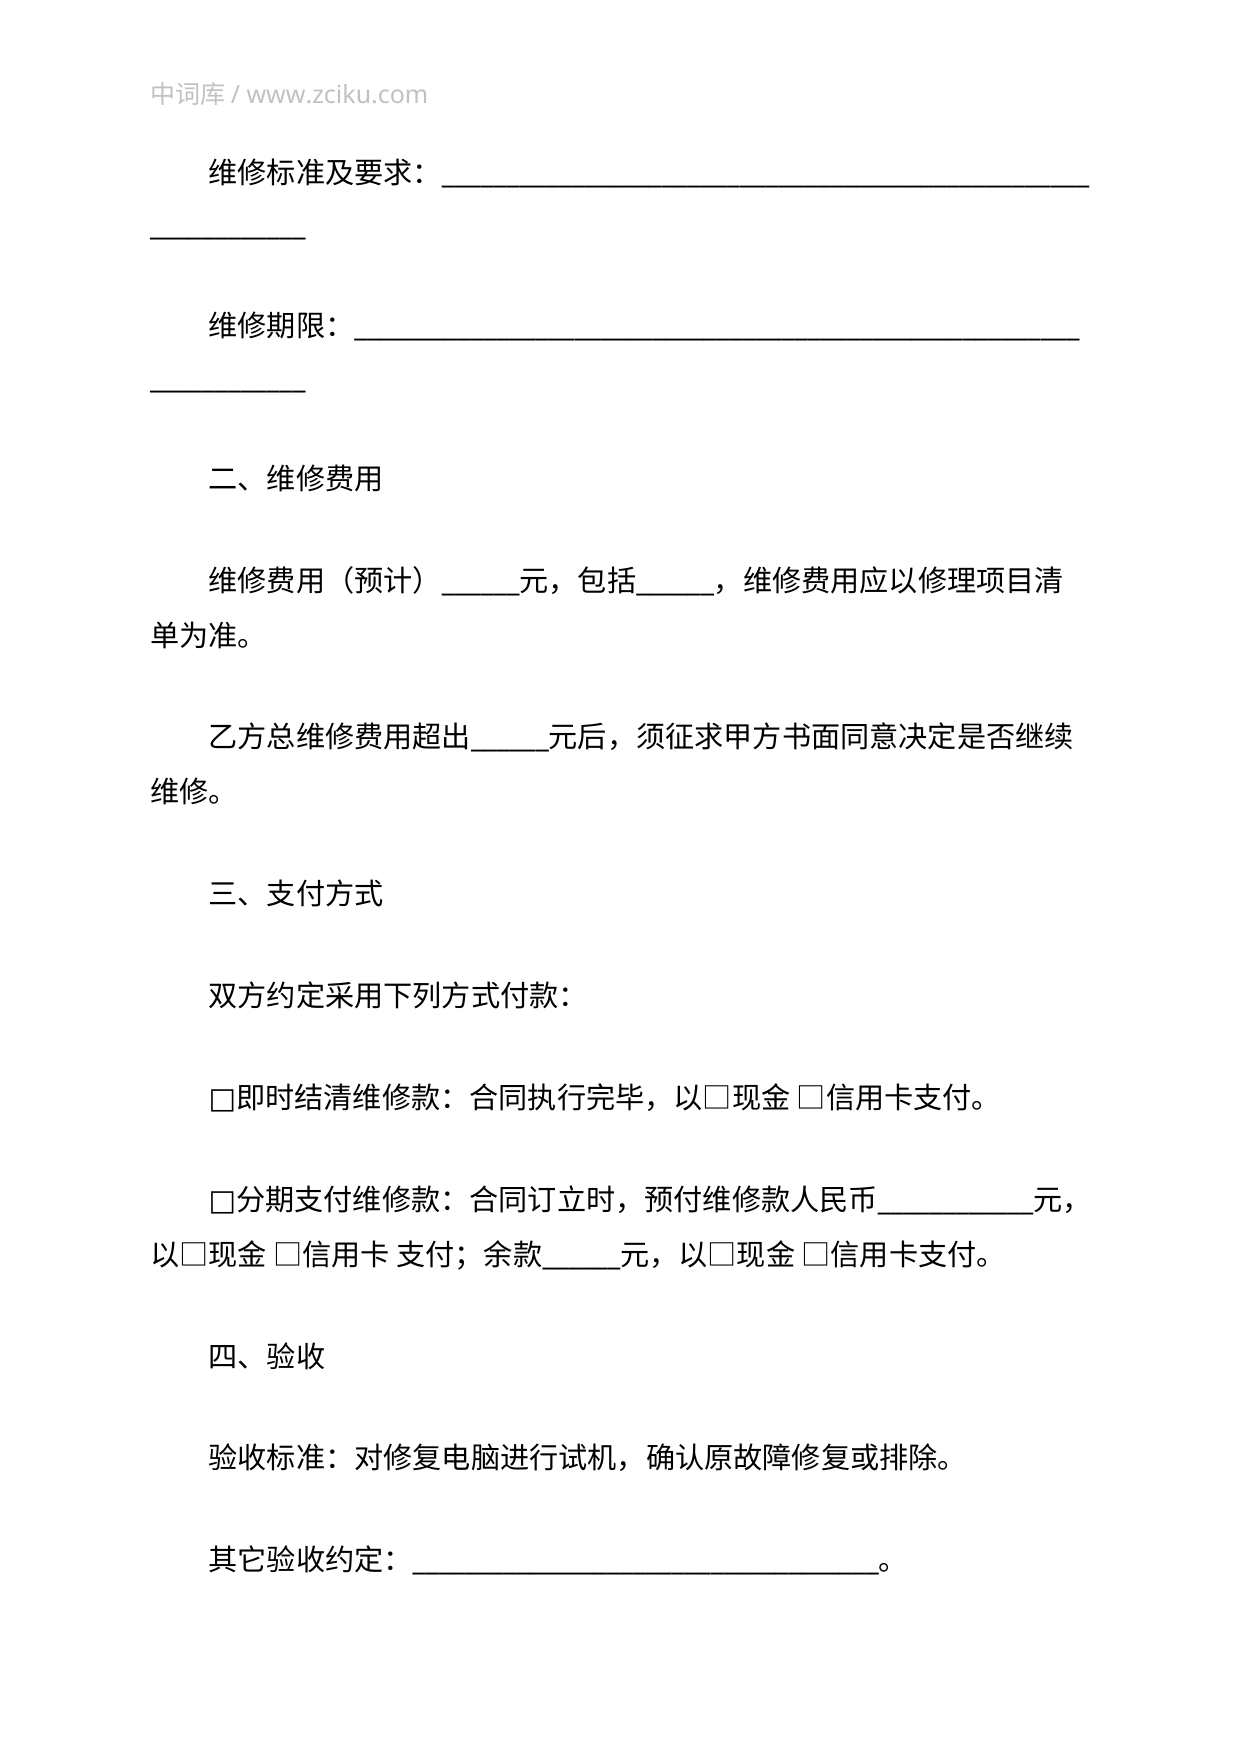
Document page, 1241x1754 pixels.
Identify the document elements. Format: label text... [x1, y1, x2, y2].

text 双方约定采用下列方式付款： [150, 972, 1090, 1015]
text 维修费用（预计）______元，包括______，维修费用应以修理项目清单为准。 [150, 557, 1090, 654]
text 二、维修费用 [150, 455, 1090, 498]
text □即时结清维修款：合同执行完毕，以□现金 □信用卡支付。 [150, 1074, 1090, 1117]
text 验收标准：对修复电脑进行试机，确认原故障修复或排除。 [150, 1435, 1090, 1477]
text 其它验收约定：____________________________________。 [150, 1537, 1090, 1579]
text 维修标准及要求：______________________________________________________________ [150, 150, 1090, 244]
text 维修期限：____________________________________________________________________ [150, 303, 1090, 397]
text □分期支付维修款：合同订立时，预付维修款人民币____________元，以□现金 □信用卡 支付；余款______元，以□现金 □信用卡支付。 [150, 1176, 1090, 1274]
text 四、验收 [150, 1333, 1090, 1376]
text 乙方总维修费用超出______元后，须征求甲方书面同意决定是否继续维修。 [150, 714, 1090, 811]
text 三、支付方式 [150, 871, 1090, 913]
